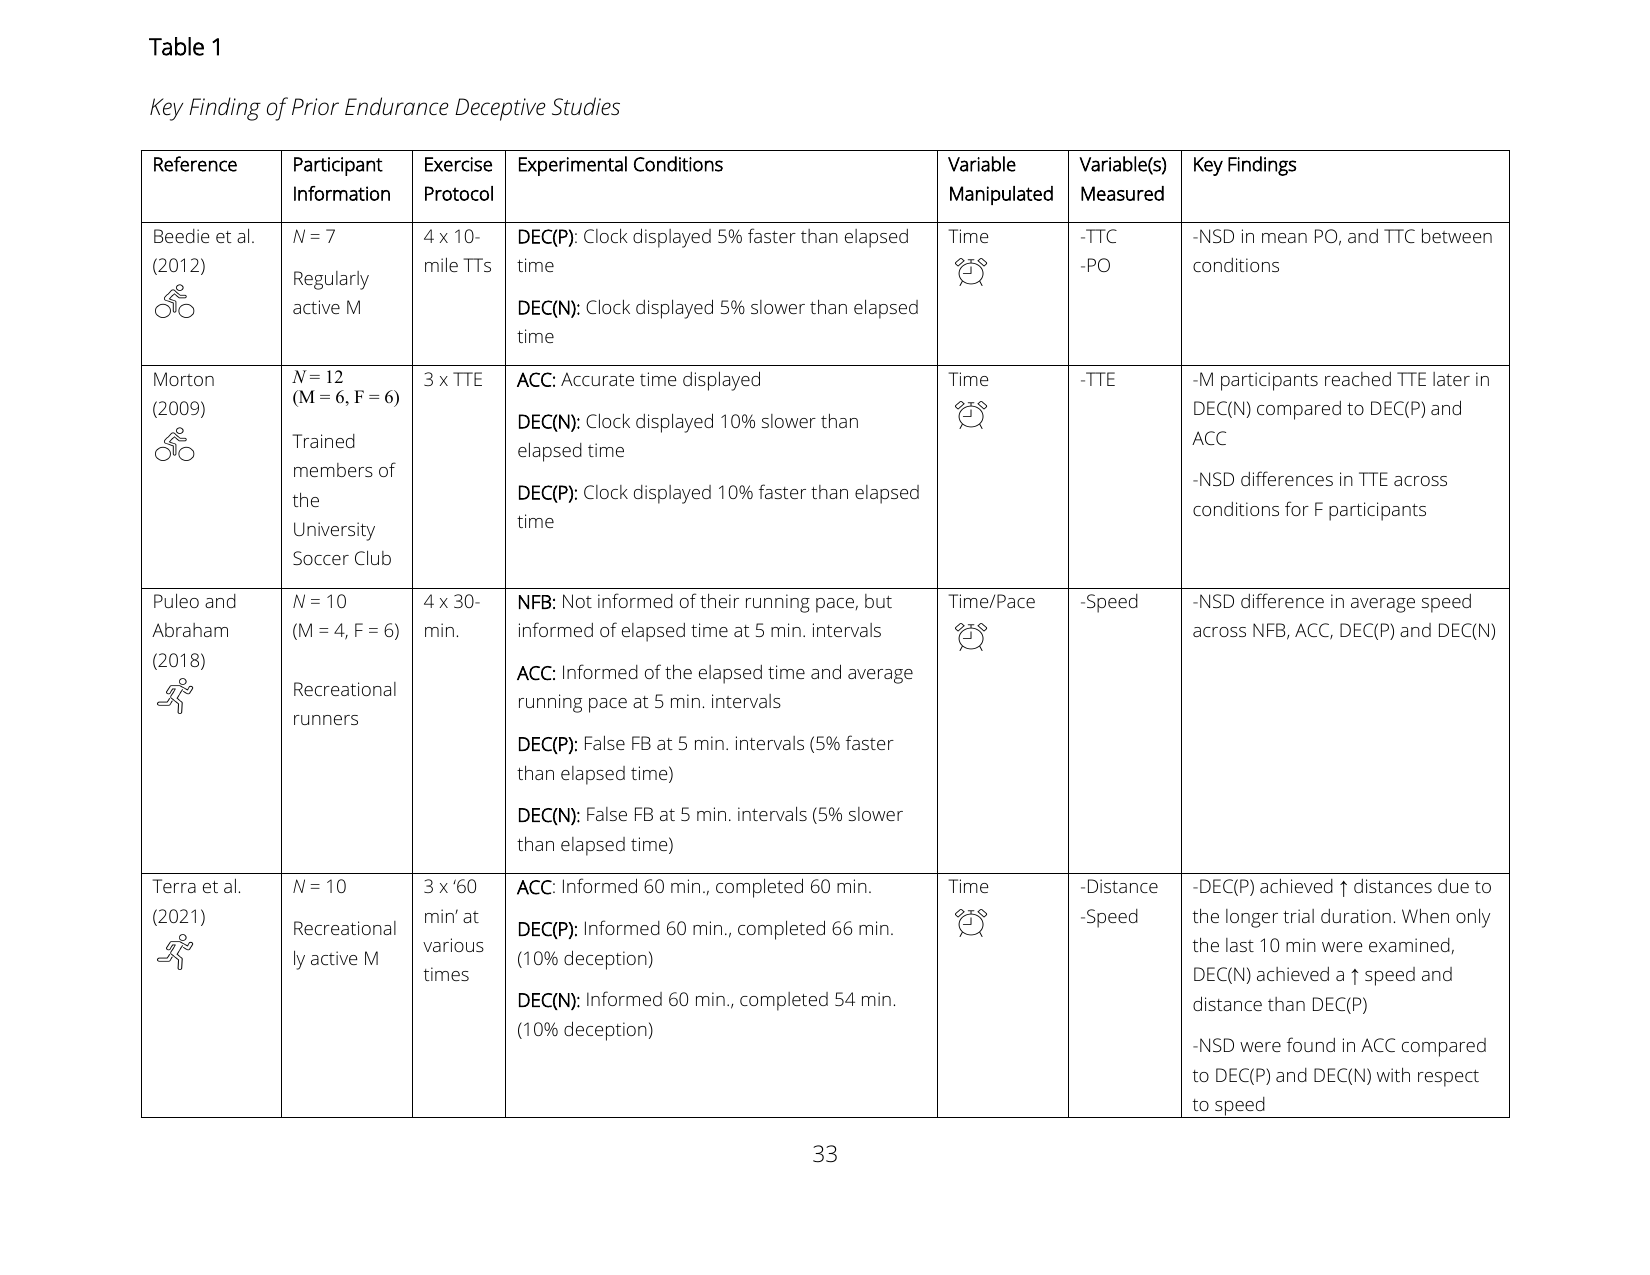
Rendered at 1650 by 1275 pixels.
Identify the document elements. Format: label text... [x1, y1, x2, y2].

table_cell N = 10 Recreationally active M [282, 874, 412, 1117]
picture [948, 617, 994, 657]
picture [152, 932, 198, 972]
picture [152, 676, 198, 716]
table_cell 4 x 30-min. [413, 589, 505, 873]
table_cell 4 x 10-mile TTs [413, 223, 505, 365]
table_header Variable Manipulated [938, 151, 1068, 222]
table_cell -Speed [1069, 589, 1181, 873]
table_cell -TTC -PO [1069, 223, 1181, 365]
table_cell N = 7 Regularly active M [282, 223, 412, 365]
table_header Variable(s) Measured [1069, 151, 1181, 222]
table_header Reference [142, 151, 281, 222]
table_header Experimental Conditions [506, 151, 937, 222]
table_cell Time [938, 223, 1068, 365]
table_cell Time [938, 874, 1068, 1117]
table_cell -Distance -Speed [1069, 874, 1181, 1117]
table_cell -DEC(P) achieved ↑ distances due to the longer trial duration. When only the last 10 min were examined, DEC(N) achieved a ↑ speed and distance than DEC(P) -NSD were found in ACC compared to DEC(P) and DEC(N) with respect to speed [1182, 874, 1509, 1117]
table_cell ACC: Accurate time displayed DEC(N): Clock displayed 10% slower than elapsed time DEC(P): Clock displayed 10% faster than elapsed time [506, 366, 937, 588]
picture [152, 281, 197, 321]
table_cell -NSD difference in average speed across NFB, ACC, DEC(P) and DEC(N) [1182, 589, 1509, 873]
picture [948, 252, 994, 292]
table_header Exercise Protocol [413, 151, 505, 222]
table_header Participant Information [282, 151, 412, 222]
picture [152, 424, 197, 464]
table_cell NFB: Not informed of their running pace, but informed of elapsed time at 5 min. intervals ACC: Informed of the elapsed time and average running pace at 5 min. intervals DEC(P): False FB at 5 min. intervals (5% faster than elapsed time) DEC(N): False FB at 5 min. intervals (5% slower than elapsed time) [506, 589, 937, 873]
table_cell Morton (2009) [142, 366, 281, 588]
table_cell N = 10 (M = 4, F = 6) Recreational runners [282, 589, 412, 873]
table_cell -NSD in mean PO, and TTC between conditions [1182, 223, 1509, 365]
table_header Key Findings [1182, 151, 1509, 222]
table_cell Time/Pace [938, 589, 1068, 873]
picture [948, 903, 994, 943]
table_cell -TTE [1069, 366, 1181, 588]
table_cell Beedie et al. (2012) [142, 223, 281, 365]
table_cell ACC: Informed 60 min., completed 60 min. DEC(P): Informed 60 min., completed 66 min. (10% deception) DEC(N): Informed 60 min., completed 54 min. (10% deception) [506, 874, 937, 1117]
table_cell 3 x TTE [413, 366, 505, 588]
table_cell DEC(P): Clock displayed 5% faster than elapsed time DEC(N): Clock displayed 5% slower than elapsed time [506, 223, 937, 365]
table_cell Time [938, 366, 1068, 588]
table_cell -M participants reached TTE later in DEC(N) compared to DEC(P) and ACC -NSD differences in TTE across conditions for F participants [1182, 366, 1509, 588]
table_cell 3 x ‘60 min’ at various times [413, 874, 505, 1117]
table_cell Terra et al. (2021) [142, 874, 281, 1117]
table_cell Puleo and Abraham (2018) [142, 589, 281, 873]
picture [948, 395, 994, 435]
table_cell N = 12 (M = 6, F = 6) Trained members of the University Soccer Club [282, 366, 412, 588]
